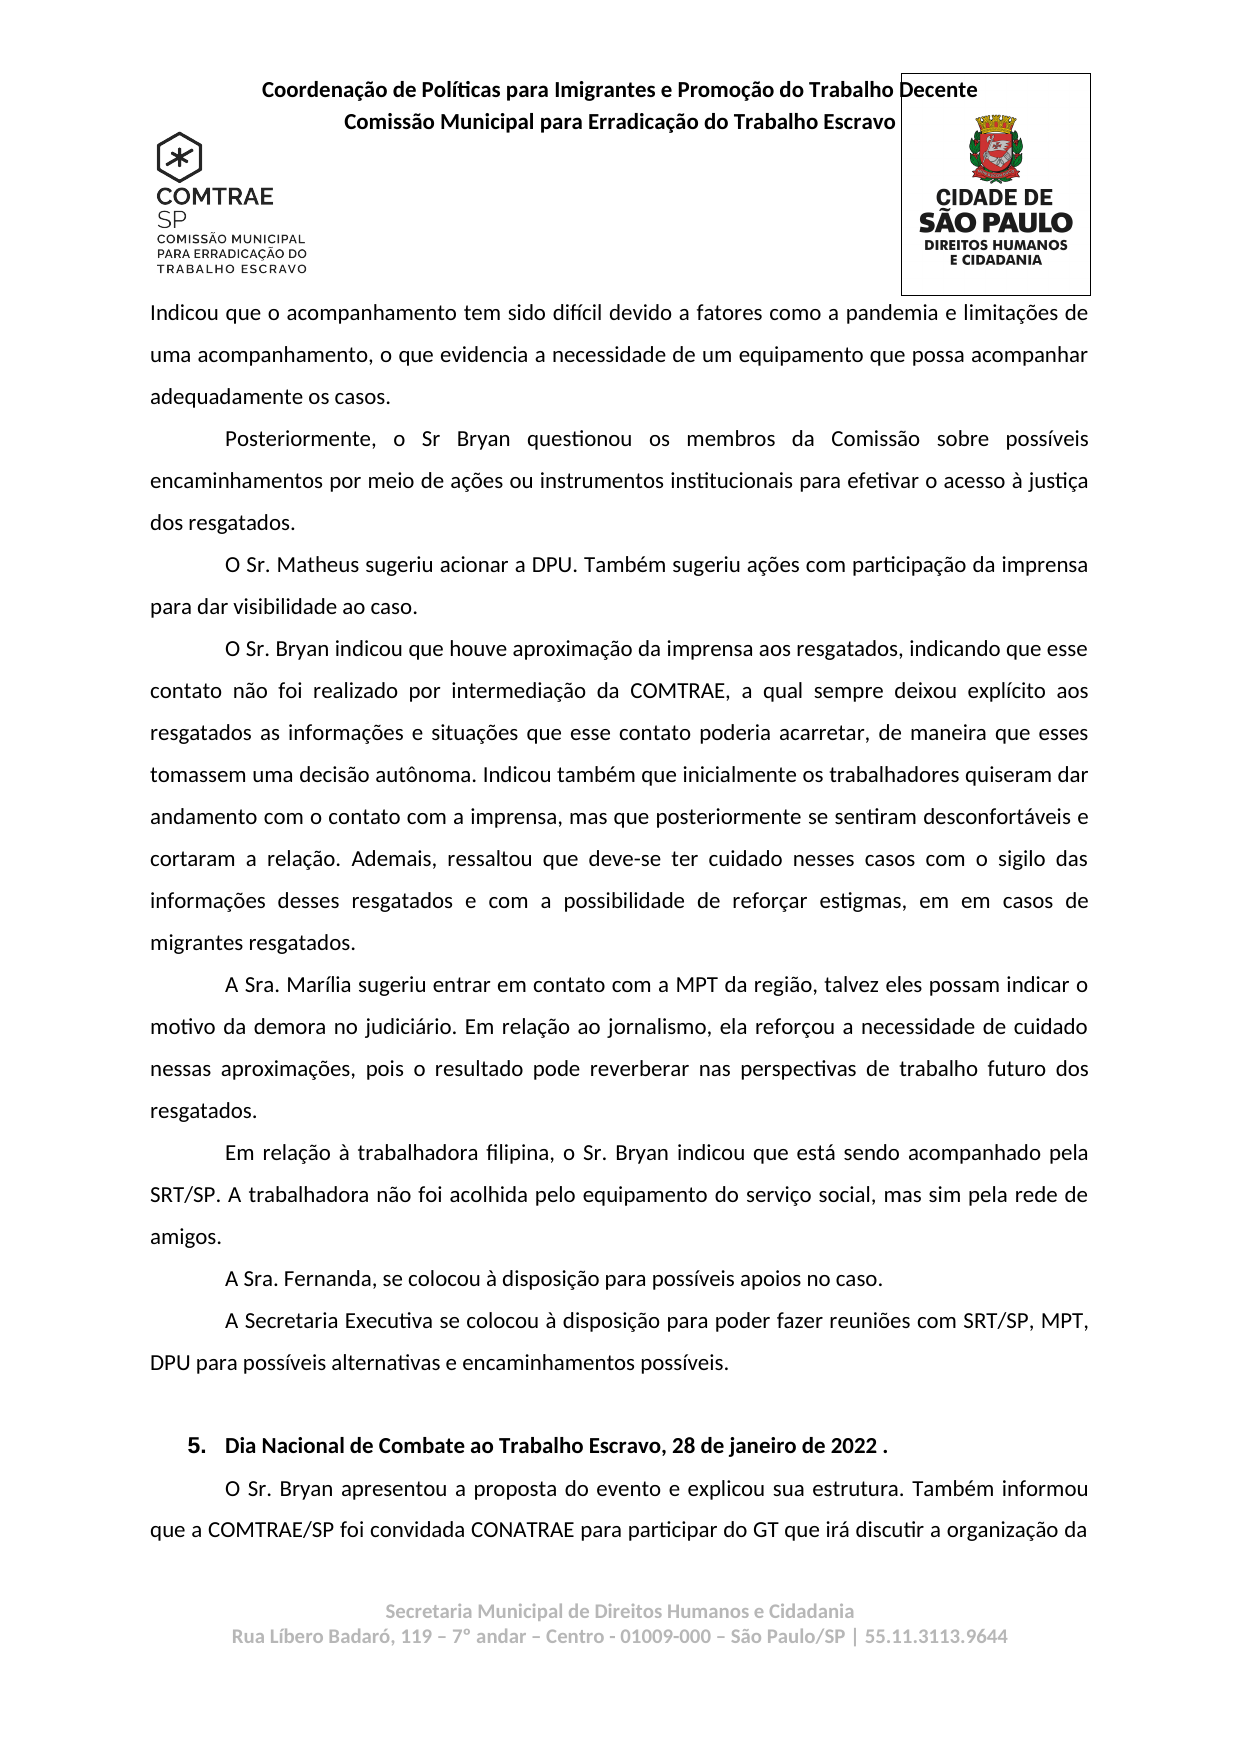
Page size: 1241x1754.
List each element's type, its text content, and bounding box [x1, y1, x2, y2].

text Posteriormente, o Sr Bryan questionou os membros da Comissão sobre possíveis encaminhamentos por meio de ações ou instrumentos institucionais para efetivar o acesso à justiça dos resgatados. [150, 424, 1090, 536]
text A Secretaria Executiva se colocou à disposição para poder fazer reuniões com SRT/SP, MPT, DPU para possíveis alternativas e encaminhamentos possíveis. [150, 1306, 1090, 1376]
text A Sra. Marília sugeriu entrar em contato com a MPT da região, talvez eles possam indicar o motivo da demora no judiciário. Em relação ao jornalismo, ela reforçou a necessidade de cuidado nessas aproximações, pois o resultado pode reverberar nas perspectivas de trabalho futuro dos resgatados. [150, 970, 1090, 1124]
text A Sra. Fernanda, se colocou à disposição para possíveis apoios no caso. [150, 1264, 1090, 1292]
text O Sr. Matheus sugeriu acionar a DPU. Também sugeriu ações com participação da imprensa para dar visibilidade ao caso. [150, 550, 1090, 620]
text O Sr. Bryan indicou que houve aproximação da imprensa aos resgatados, indicando que esse contato não foi realizado por intermediação da COMTRAE, a qual sempre deixou explícito aos resgatados as informações e situações que esse contato poderia acarretar, de maneira que esses tomassem uma decisão autônoma. Indicou também que inicialmente os trabalhadores quiseram dar andamento com o contato com a imprensa, mas que posteriormente se sentiram desconfortáveis e cortaram a relação. Ademais, ressaltou que deve-se ter cuidado nesses casos com o sigilo das informações desses resgatados e com a possibilidade de reforçar estigmas, em em casos de migrantes resgatados. [150, 634, 1090, 956]
picture [150, 126, 316, 163]
text Em relação à trabalhadora filipina, o Sr. Bryan indicou que está sendo acompanhado pela SRT/SP. A trabalhadora não foi acolhida pelo equipamento do serviço social, mas sim pela rede de amigos. [150, 1138, 1090, 1250]
picture [903, 84, 910, 95]
list Dia Nacional de Combate ao Trabalho Escravo, 28 de janeiro de 2022 . [187, 1432, 1090, 1460]
picture [902, 74, 1090, 163]
